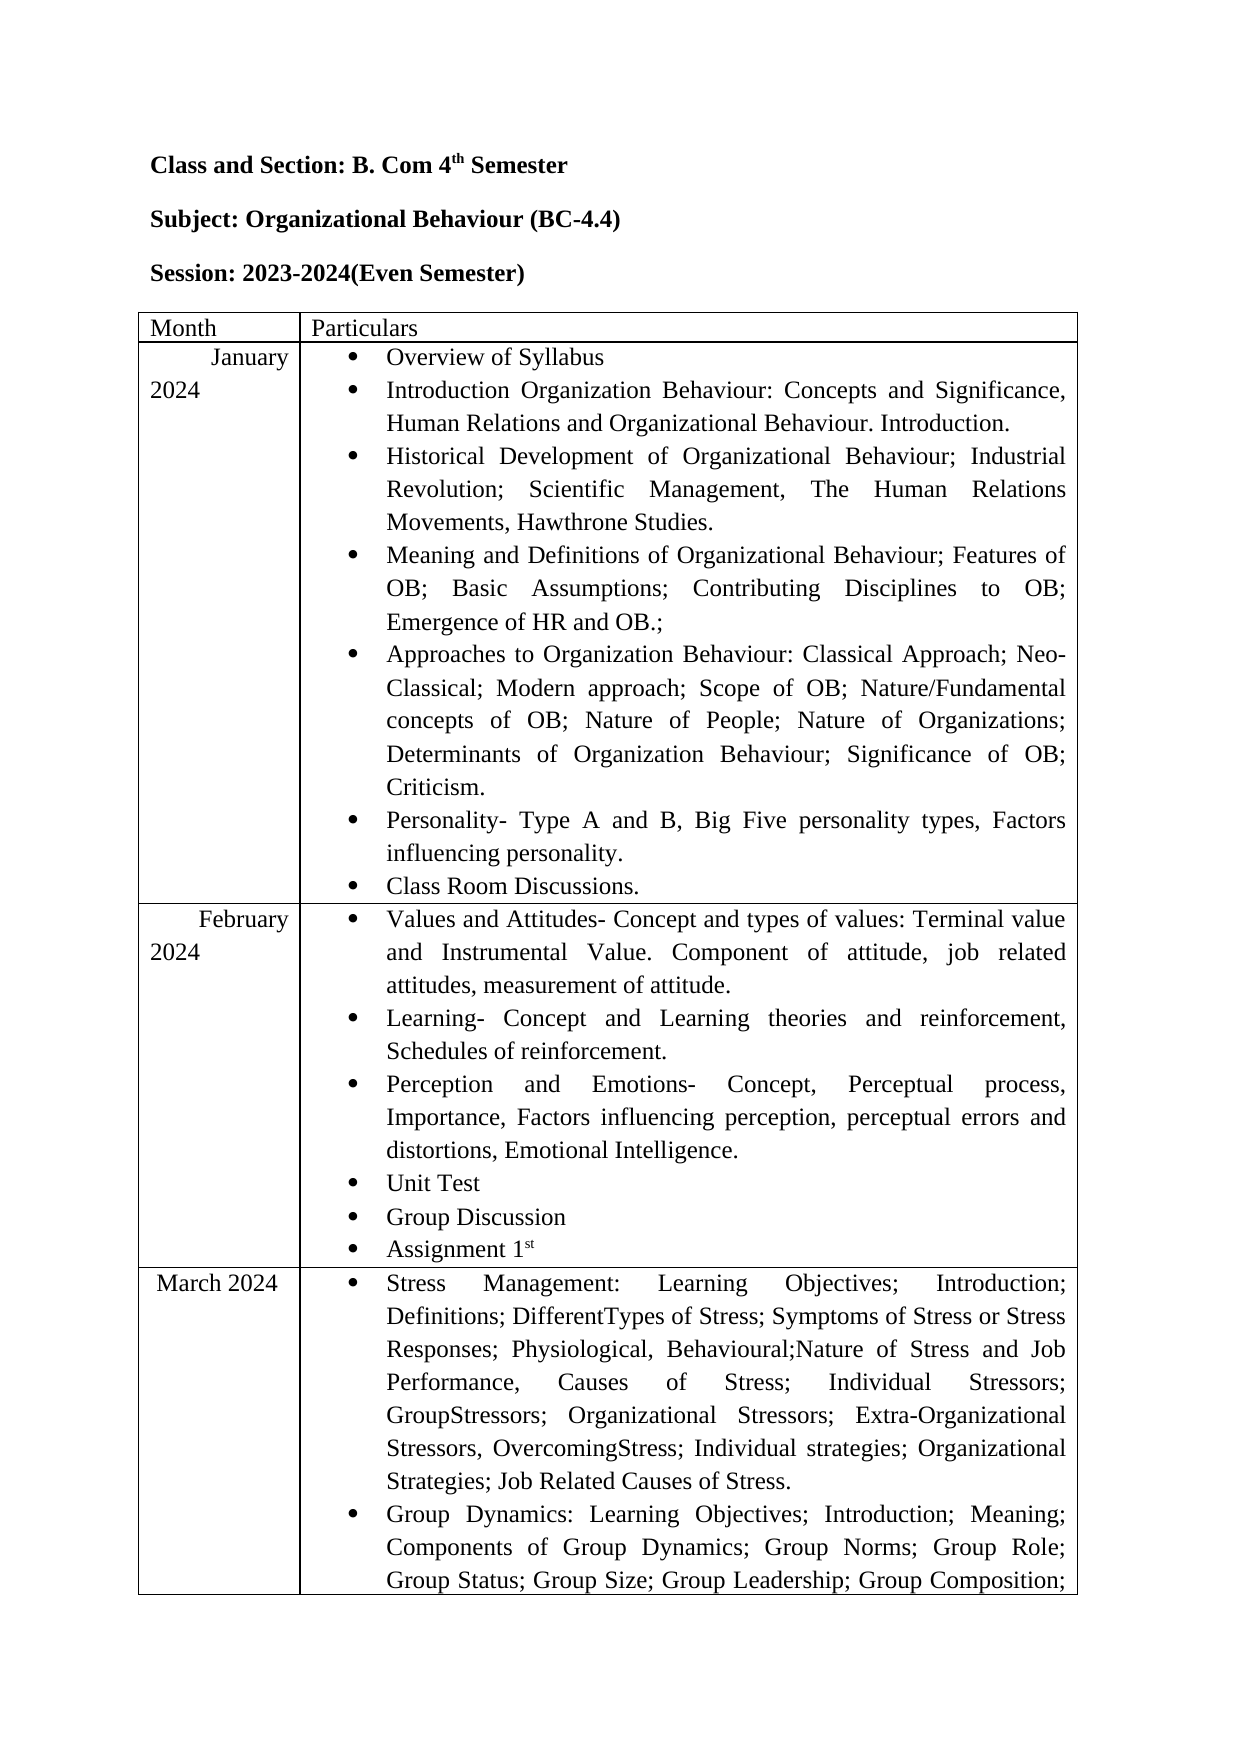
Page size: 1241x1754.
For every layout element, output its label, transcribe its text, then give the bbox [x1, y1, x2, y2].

table_cell February 2024 [139, 904, 299, 1267]
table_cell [301, 1268, 1077, 1594]
text Subject: Organizational Behaviour (BC-4.4) [150, 204, 1090, 233]
table_cell March 2024 [139, 1268, 299, 1594]
table_header Particulars [301, 313, 1077, 341]
table_cell January 2024 [139, 343, 299, 903]
table_header Month [139, 313, 299, 341]
table_cell Overview of Syllabus Introduction Organization Behaviour: Concepts and Significance, Human Relations and Organizational Behaviour. Introduction. Historical Development of Organizational Behaviour; Industrial Revolution; Scientific Management, The Human Relations Movements, Hawthrone Studies. Meaning and Definitions of Organizational Behaviour; Features of OB; Basic Assumptions; Contributing Disciplines to OB; Emergence of HR and OB.; Approaches to Organization Behaviour: Classical Approach; Neo-Classical; Modern approach; Scope of OB; Nature/Fundamental concepts of OB; Nature of People; Nature of Organizations; Determinants of Organization Behaviour; Significance of OB; Criticism. Personality- Type A and B, Big Five personality types, Factors influencing personality. Class Room Discussions. [301, 343, 1077, 903]
table_cell Values and Attitudes- Concept and types of values: Terminal value and Instrumental Value. Component of attitude, job related attitudes, measurement of attitude. Learning- Concept and Learning theories and reinforcement, Schedules of reinforcement. Perception and Emotions- Concept, Perceptual process, Importance, Factors influencing perception, perceptual errors and distortions, Emotional Intelligence. Unit Test Group Discussion Assignment 1st [301, 904, 1077, 1267]
text Class and Section: B. Com 4th Semester [150, 150, 1090, 179]
text Session: 2023-2024(Even Semester) [150, 258, 1090, 286]
